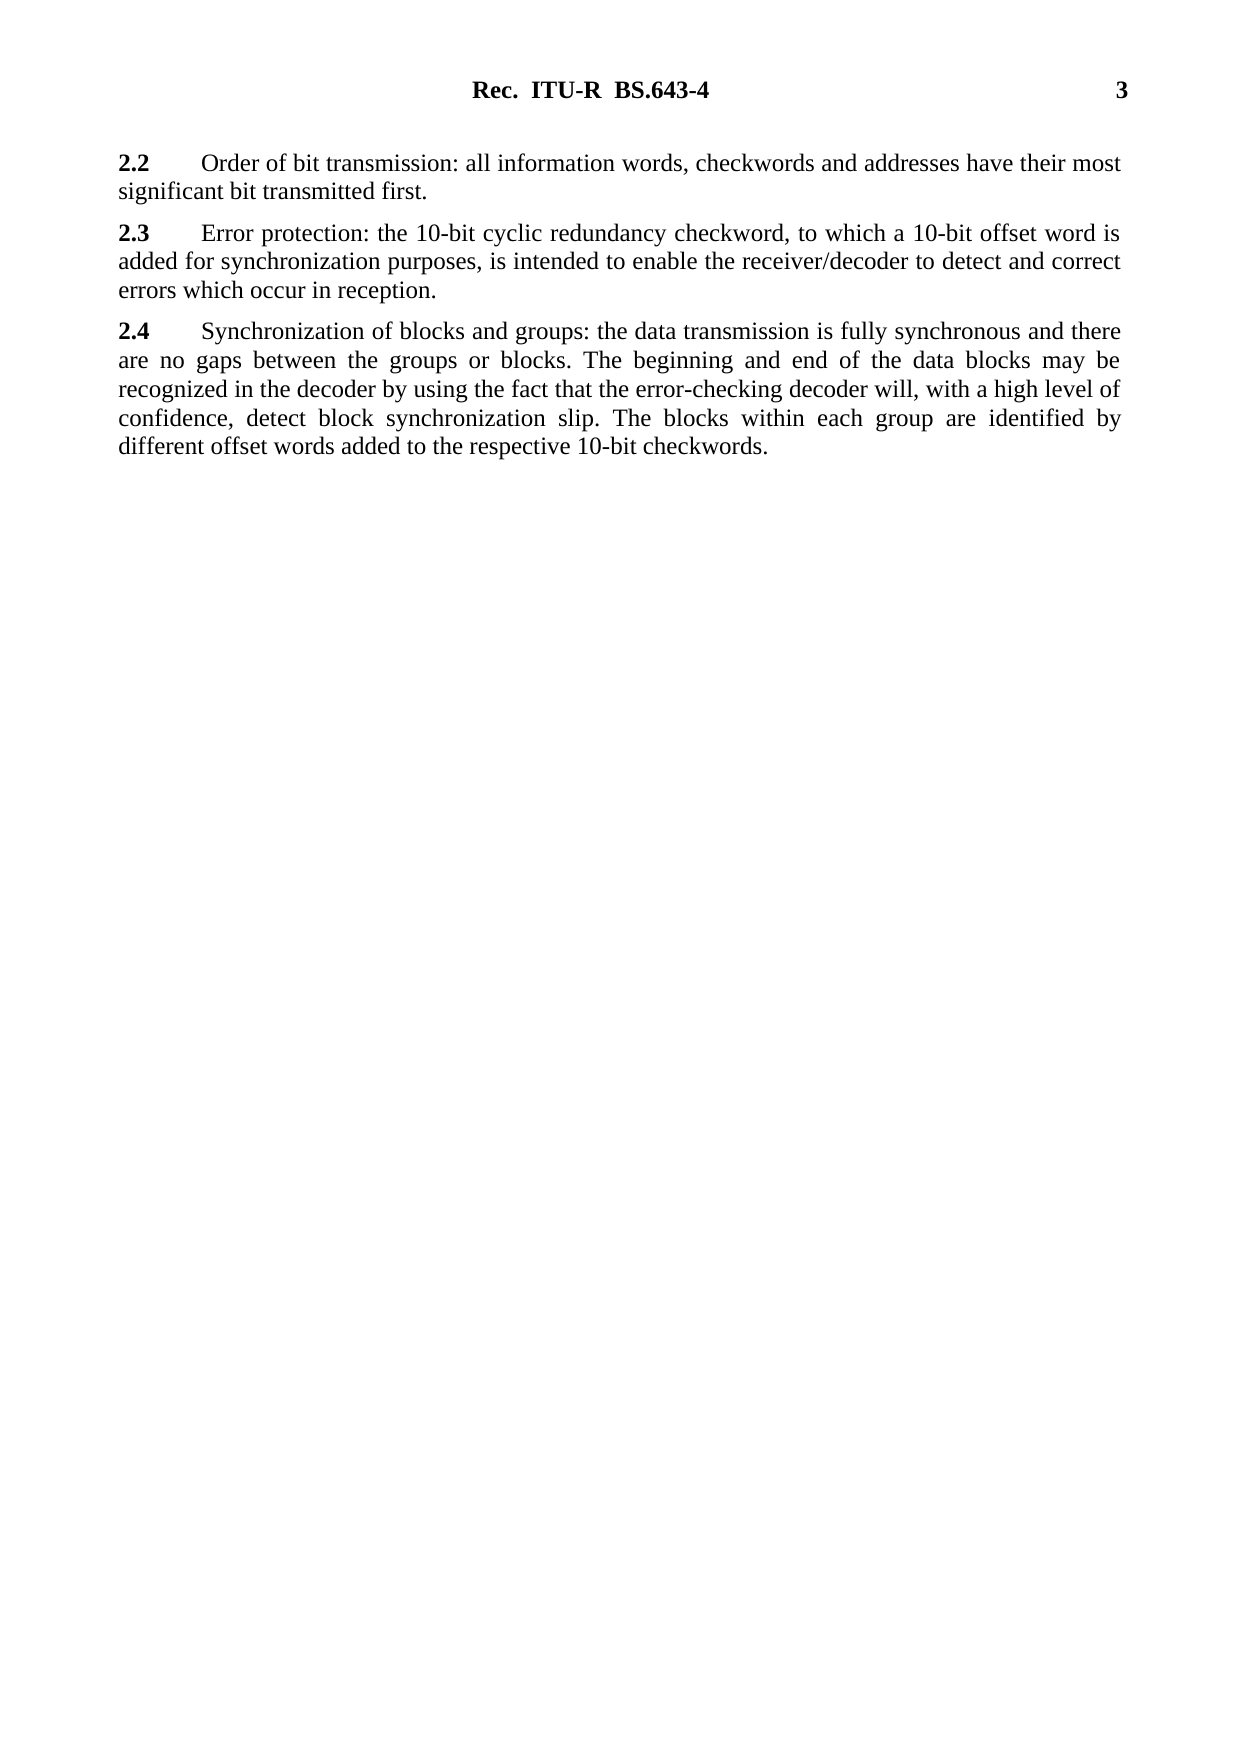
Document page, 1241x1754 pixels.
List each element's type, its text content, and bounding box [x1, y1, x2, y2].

text 2.2 Order of bit transmission: all information words, checkwords and addresses have their most significant bit transmitted first. [118, 148, 1122, 205]
text 2.4 Synchronization of blocks and groups: the data transmission is fully synchronous and there are no gaps between the groups or blocks. The beginning and end of the data blocks may be recognized in the decoder by using the fact that the error-checking decoder will, with a high level of confidence, detect block synchronization slip. The blocks within each group are identified by different offset words added to the respective 10-bit checkwords. [118, 316, 1122, 460]
text 2.3 Error protection: the 10-bit cyclic redundancy checkword, to which a 10-bit offset word is added for synchronization purposes, is intended to enable the receiver/decoder to detect and correct errors which occur in reception. [118, 218, 1122, 304]
